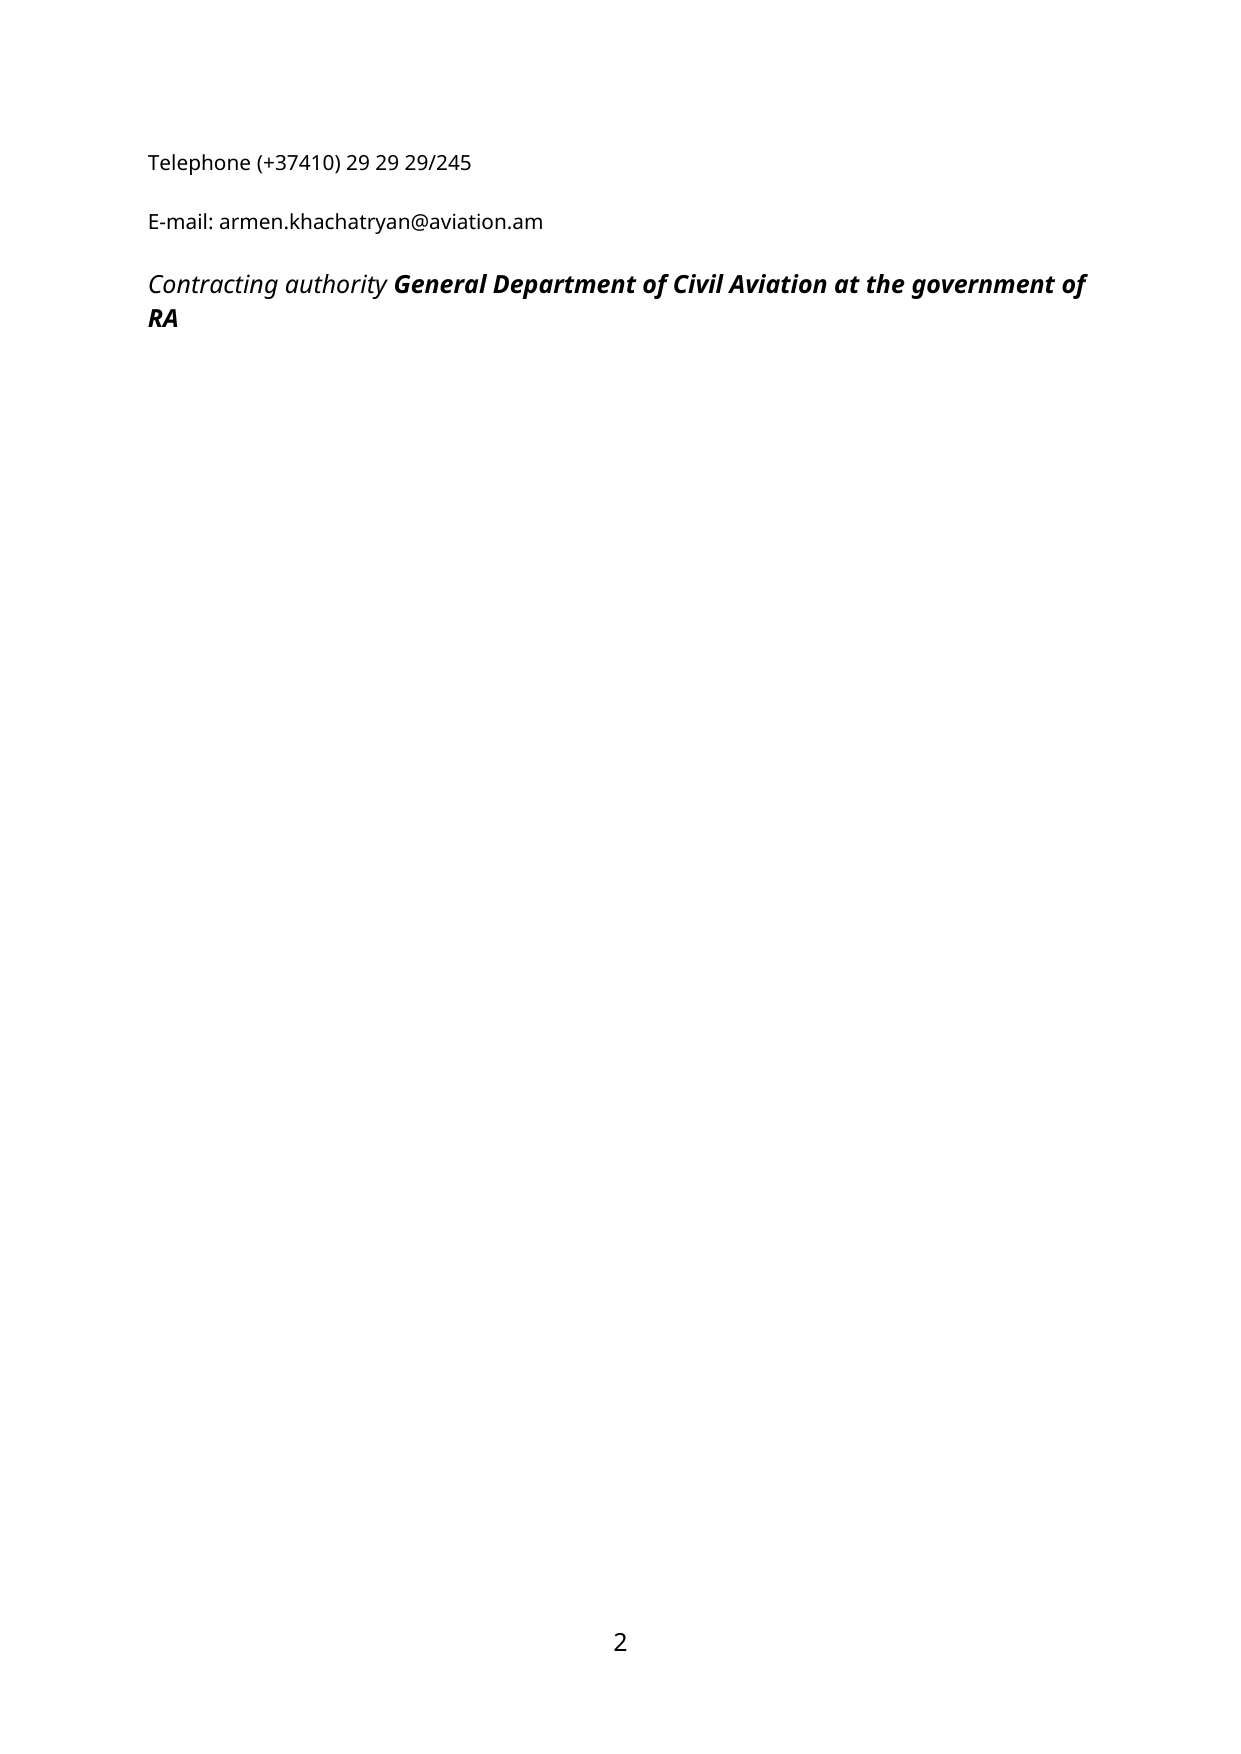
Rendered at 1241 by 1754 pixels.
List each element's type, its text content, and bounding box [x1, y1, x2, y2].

text E-mail: armen.khachatryan@aviation.am [148, 207, 1092, 235]
text Telephone (+37410) 29 29 29/245 [148, 148, 1092, 176]
text Contracting authority General Department of Civil Aviation at the government of RA [148, 266, 1092, 334]
